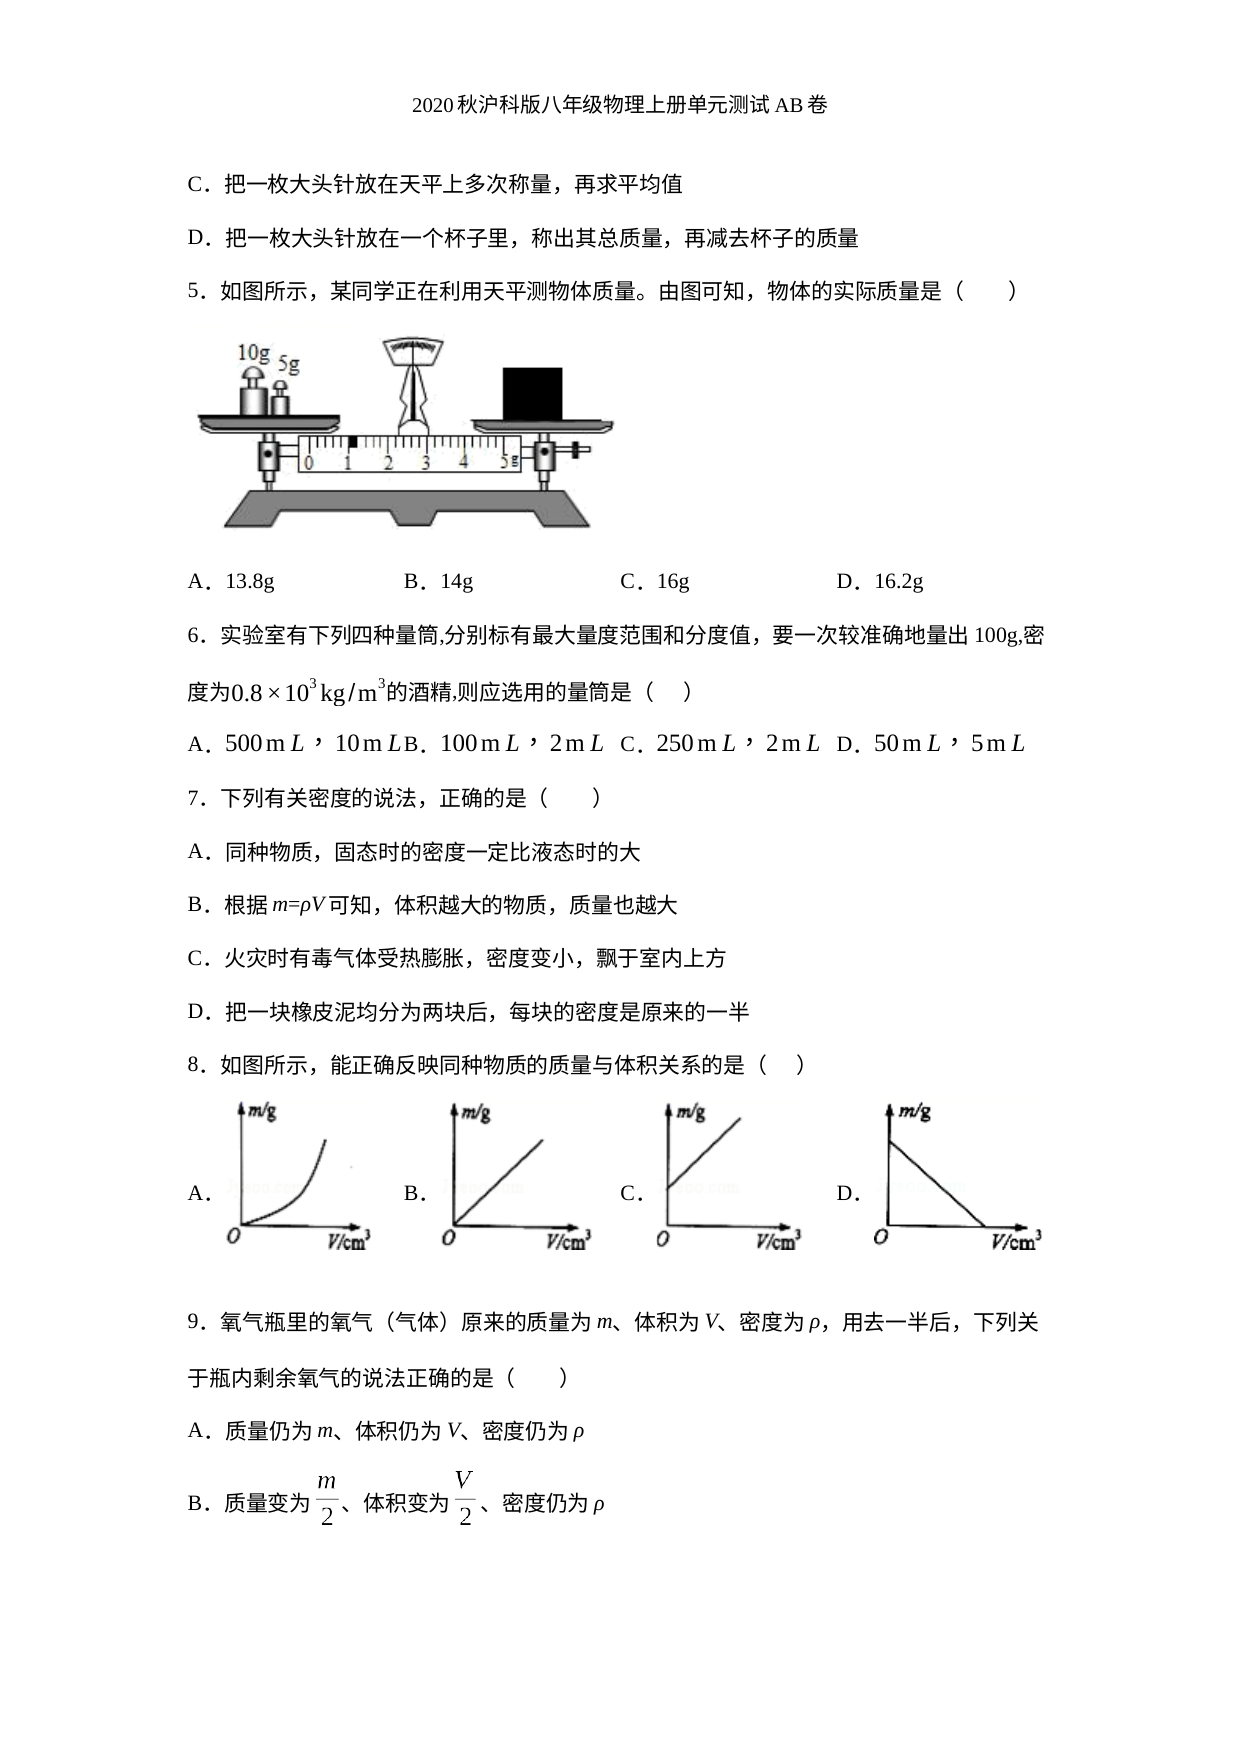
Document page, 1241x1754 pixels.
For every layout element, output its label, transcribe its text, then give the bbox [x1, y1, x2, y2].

text 7．下列有关密度的说法，正确的是（ ） [187, 778, 1053, 816]
text 9．氧气瓶里的氧气（气体）原来的质量为m、体积为V、密度为ρ，用去一半后，下列关于瓶内剩余氧气的说法正确的是（ ） [187, 1302, 1053, 1395]
text B．根据m=ρV可知，体积越大的物质，质量也越大 [187, 885, 1053, 922]
text A． B． C． D． [187, 725, 1053, 762]
text A．同种物质，固态时的密度一定比液态时的大 [187, 832, 1053, 869]
text D．把一块橡皮泥均分为两块后，每块的密度是原来的一半 [187, 992, 1053, 1029]
text A．质量仍为m、体积仍为V、密度仍为ρ [187, 1411, 1053, 1449]
picture [656, 1100, 802, 1250]
text 8．如图所示，能正确反映同种物质的质量与体积关系的是（ ） [187, 1045, 1053, 1082]
text A．13.8g B．14g C．16g D．16.2g [187, 562, 1053, 599]
picture [225, 1100, 371, 1250]
picture [187, 324, 630, 536]
text 5．如图所示，某同学正在利用天平测物体质量。由图可知，物体的实际质量是（ ） [187, 271, 1053, 309]
text C．把一枚大头针放在天平上多次称量，再求平均值 [187, 164, 1053, 202]
text C．火灾时有毒气体受热膨胀，密度变小，飘于室内上方 [187, 938, 1053, 976]
text 6．实验室有下列四种量筒,分别标有最大量度范围和分度值，要一次较准确地量出100g,密度为的酒精,则应选用的量筒是（ ） [187, 615, 1053, 709]
text B．质量变为、体积变为、密度仍为ρ [187, 1464, 1053, 1539]
picture [874, 1098, 1042, 1250]
picture [440, 1100, 592, 1250]
text D．把一枚大头针放在一个杯子里，称出其总质量，再减去杯子的质量 [187, 218, 1053, 255]
